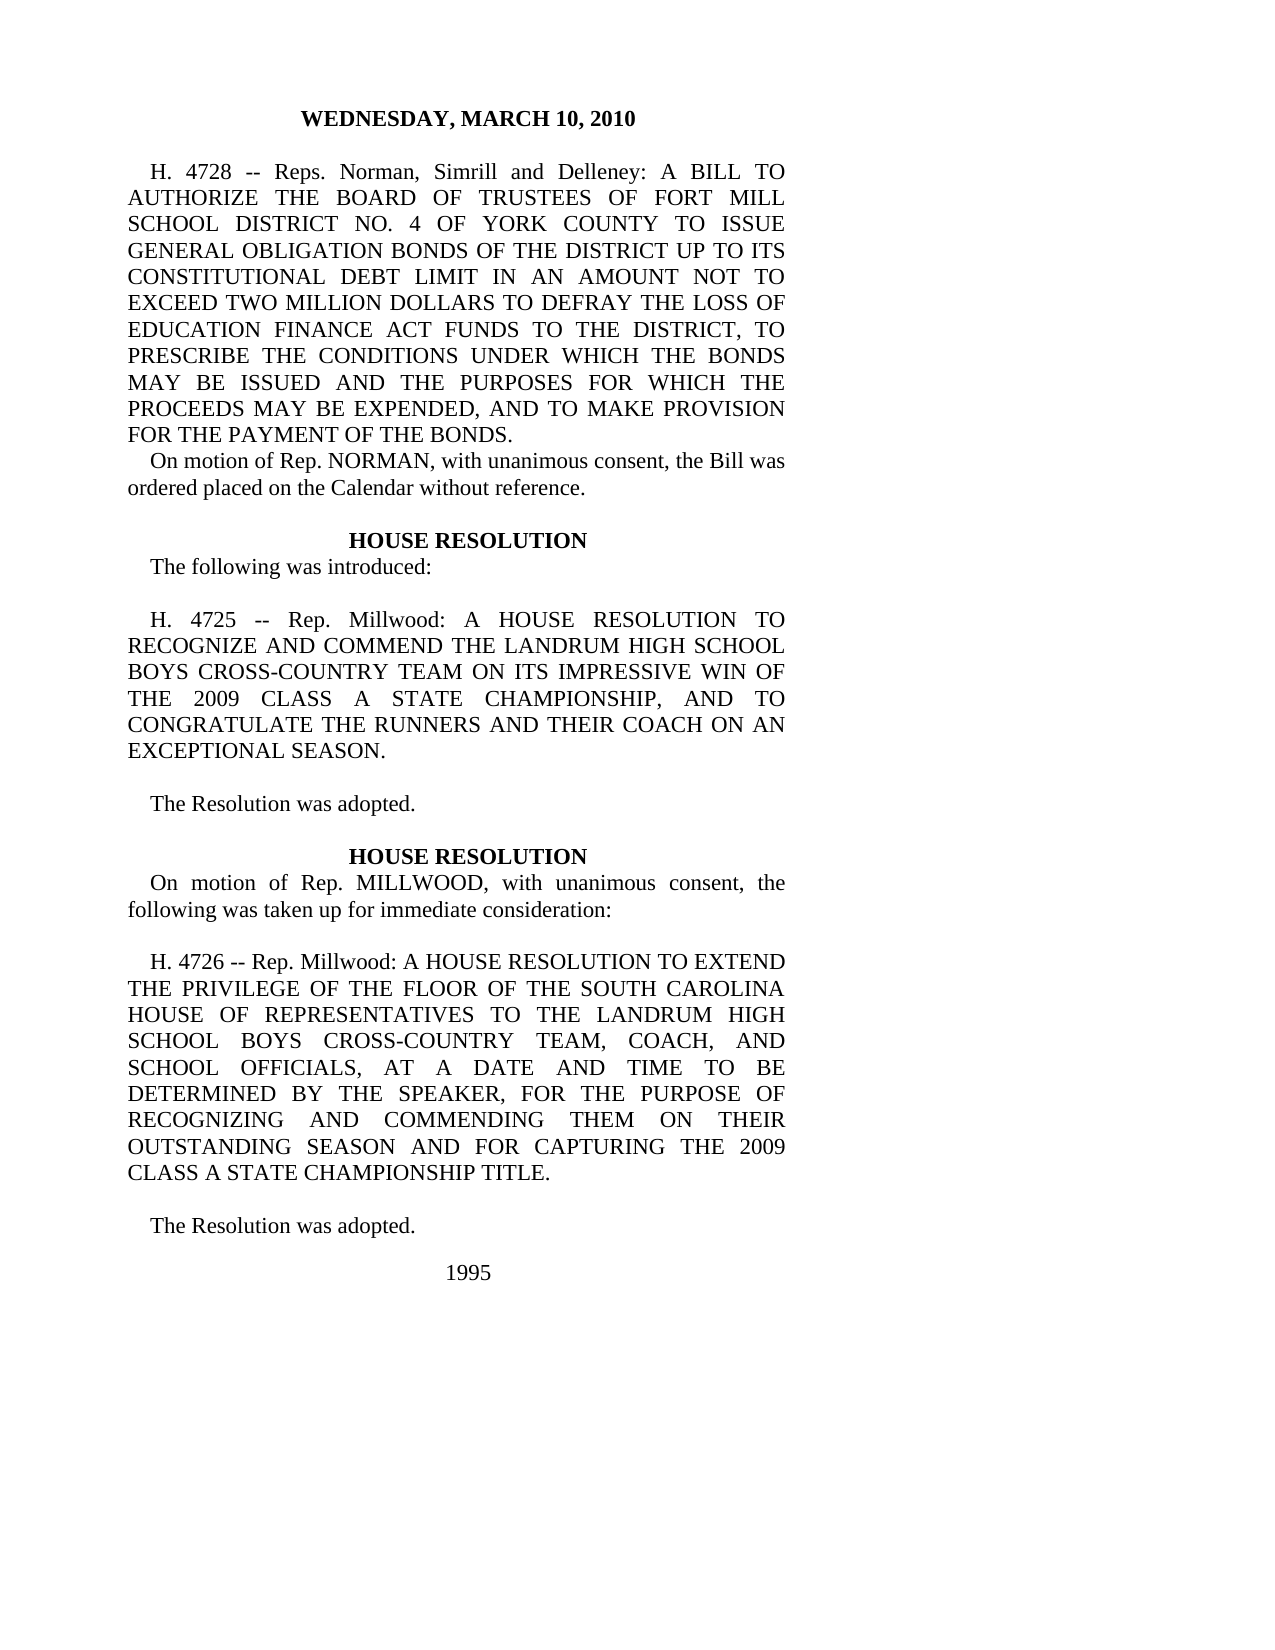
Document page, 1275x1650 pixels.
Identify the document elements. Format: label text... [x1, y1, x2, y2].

text HOUSE RESOLUTION [127, 843, 786, 869]
text On motion of Rep. NORMAN, with unanimous consent, the Bill was ordered placed on the Calendar without reference. [127, 448, 786, 500]
text The following was introduced: [127, 553, 786, 579]
text HOUSE RESOLUTION [127, 527, 786, 553]
text H. 4728 -- Reps. Norman, Simrill and Delleney: A BILL TO AUTHORIZE THE BOARD OF TRUSTEES OF FORT MILL SCHOOL DISTRICT NO. 4 OF YORK COUNTY TO ISSUE GENERAL OBLIGATION BONDS OF THE DISTRICT UP TO ITS CONSTITUTIONAL DEBT LIMIT IN AN AMOUNT NOT TO EXCEED TWO MILLION DOLLARS TO DEFRAY THE LOSS OF EDUCATION FINANCE ACT FUNDS TO THE DISTRICT, TO PRESCRIBE THE CONDITIONS UNDER WHICH THE BONDS MAY BE ISSUED AND THE PURPOSES FOR WHICH THE PROCEEDS MAY BE EXPENDED, AND TO MAKE PROVISION FOR THE PAYMENT OF THE BONDS. [127, 158, 786, 448]
text The Resolution was adopted. [127, 1212, 786, 1238]
text H. 4725 -- Rep. Millwood: A HOUSE RESOLUTION TO RECOGNIZE AND COMMEND THE LANDRUM HIGH SCHOOL BOYS CROSS-COUNTRY TEAM ON ITS IMPRESSIVE WIN OF THE 2009 CLASS A STATE CHAMPIONSHIP, AND TO CONGRATULATE THE RUNNERS AND THEIR COACH ON AN EXCEPTIONAL SEASON. [127, 606, 786, 764]
text The Resolution was adopted. [127, 790, 786, 817]
text On motion of Rep. MILLWOOD, with unanimous consent, the following was taken up for immediate consideration: [127, 869, 786, 922]
text H. 4726 -- Rep. Millwood: A HOUSE RESOLUTION TO EXTEND THE PRIVILEGE OF THE FLOOR OF THE SOUTH CAROLINA HOUSE OF REPRESENTATIVES TO THE LANDRUM HIGH SCHOOL BOYS CROSS-COUNTRY TEAM, COACH, AND SCHOOL OFFICIALS, AT A DATE AND TIME TO BE DETERMINED BY THE SPEAKER, FOR THE PURPOSE OF RECOGNIZING AND COMMENDING THEM ON THEIR OUTSTANDING SEASON AND FOR CAPTURING THE 2009 CLASS A STATE CHAMPIONSHIP TITLE. [127, 948, 786, 1186]
